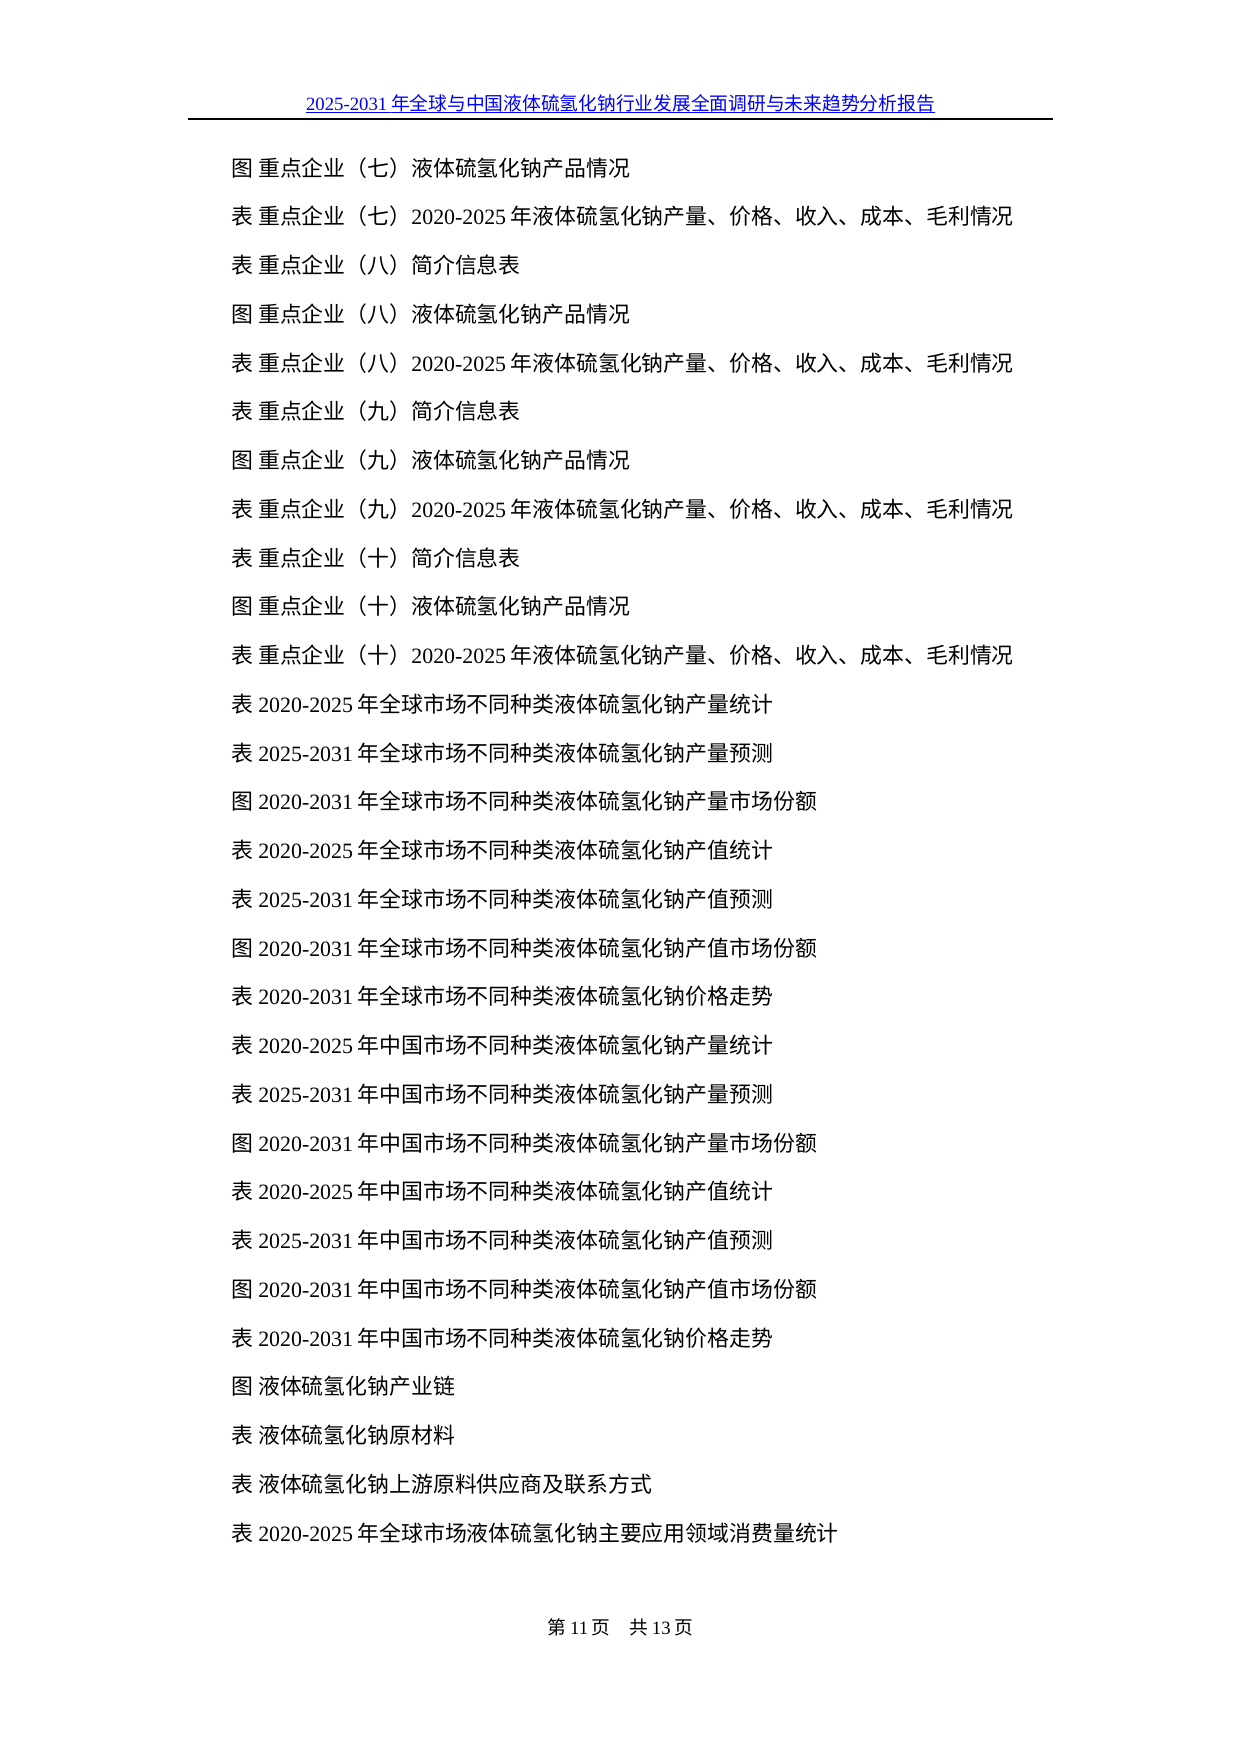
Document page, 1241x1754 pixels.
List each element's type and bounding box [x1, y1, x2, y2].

text [187, 150, 1053, 1548]
